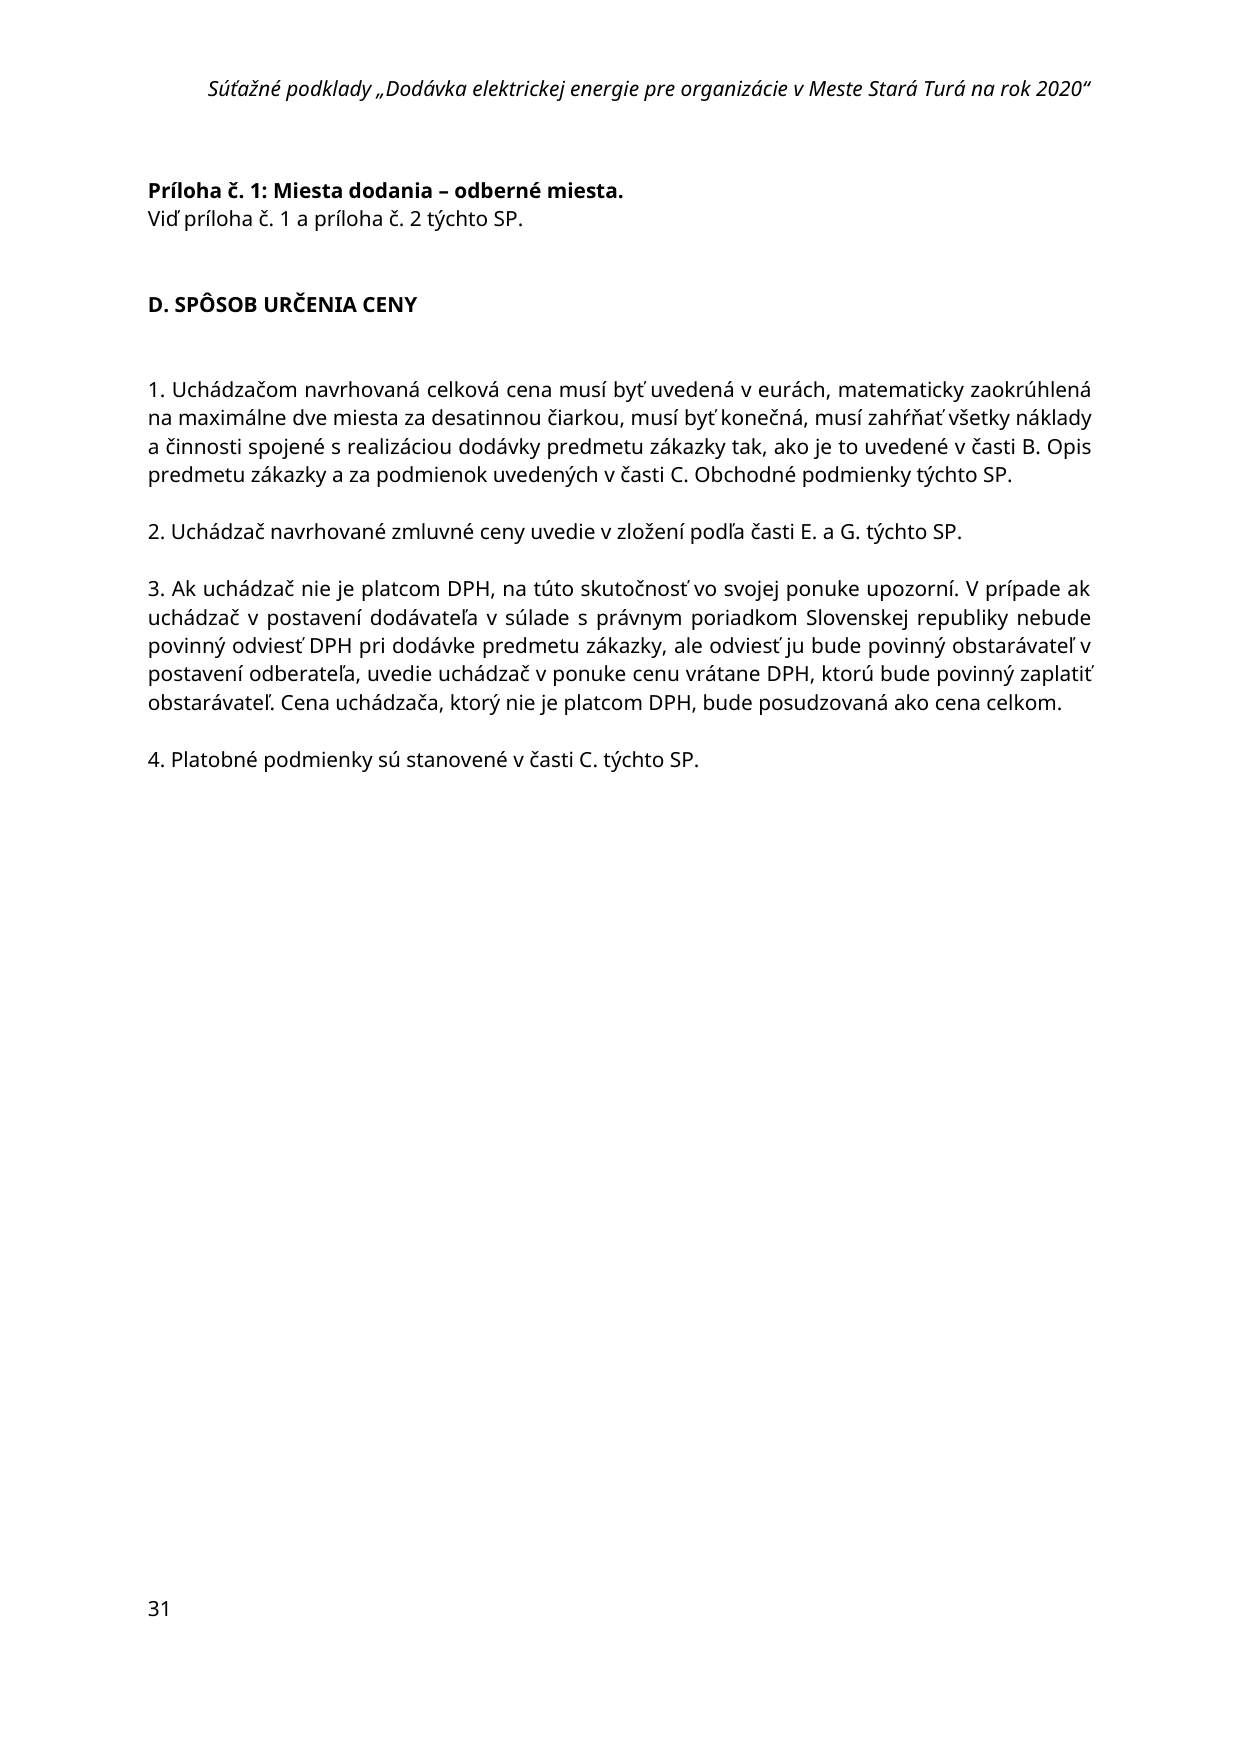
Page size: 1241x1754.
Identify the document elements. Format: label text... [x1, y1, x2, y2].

text Viď príloha č. 1 a príloha č. 2 týchto SP. [148, 204, 1093, 233]
text 4. Platobné podmienky sú stanovené v časti C. týchto SP. [148, 745, 1093, 773]
text 2. Uchádzač navrhované zmluvné ceny uvedie v zložení podľa časti E. a G. týchto SP. [148, 517, 1093, 546]
text 1. Uchádzačom navrhovaná celková cena musí byť uvedená v eurách, matematicky zaokrúhlená na maximálne dve miesta za desatinnou čiarkou, musí byť konečná, musí zahŕňať všetky náklady a činnosti spojené s realizáciou dodávky predmetu zákazky tak, ako je to uvedené v časti B. Opis predmetu zákazky a za podmienok uvedených v časti C. Obchodné podmienky týchto SP. [148, 375, 1093, 489]
text 3. Ak uchádzač nie je platcom DPH, na túto skutočnosť vo svojej ponuke upozorní. V prípade ak uchádzač v postavení dodávateľa v súlade s právnym poriadkom Slovenskej republiky nebude povinný odviesť DPH pri dodávke predmetu zákazky, ale odviesť ju bude povinný obstarávateľ v postavení odberateľa, uvedie uchádzač v ponuke cenu vrátane DPH, ktorú bude povinný zaplatiť obstarávateľ. Cena uchádzača, ktorý nie je platcom DPH, bude posudzovaná ako cena celkom. [148, 574, 1093, 716]
text Príloha č. 1: Miesta dodania – odberné miesta. [148, 176, 1093, 204]
text D. SPÔSOB URČENIA CENY [148, 290, 1093, 318]
